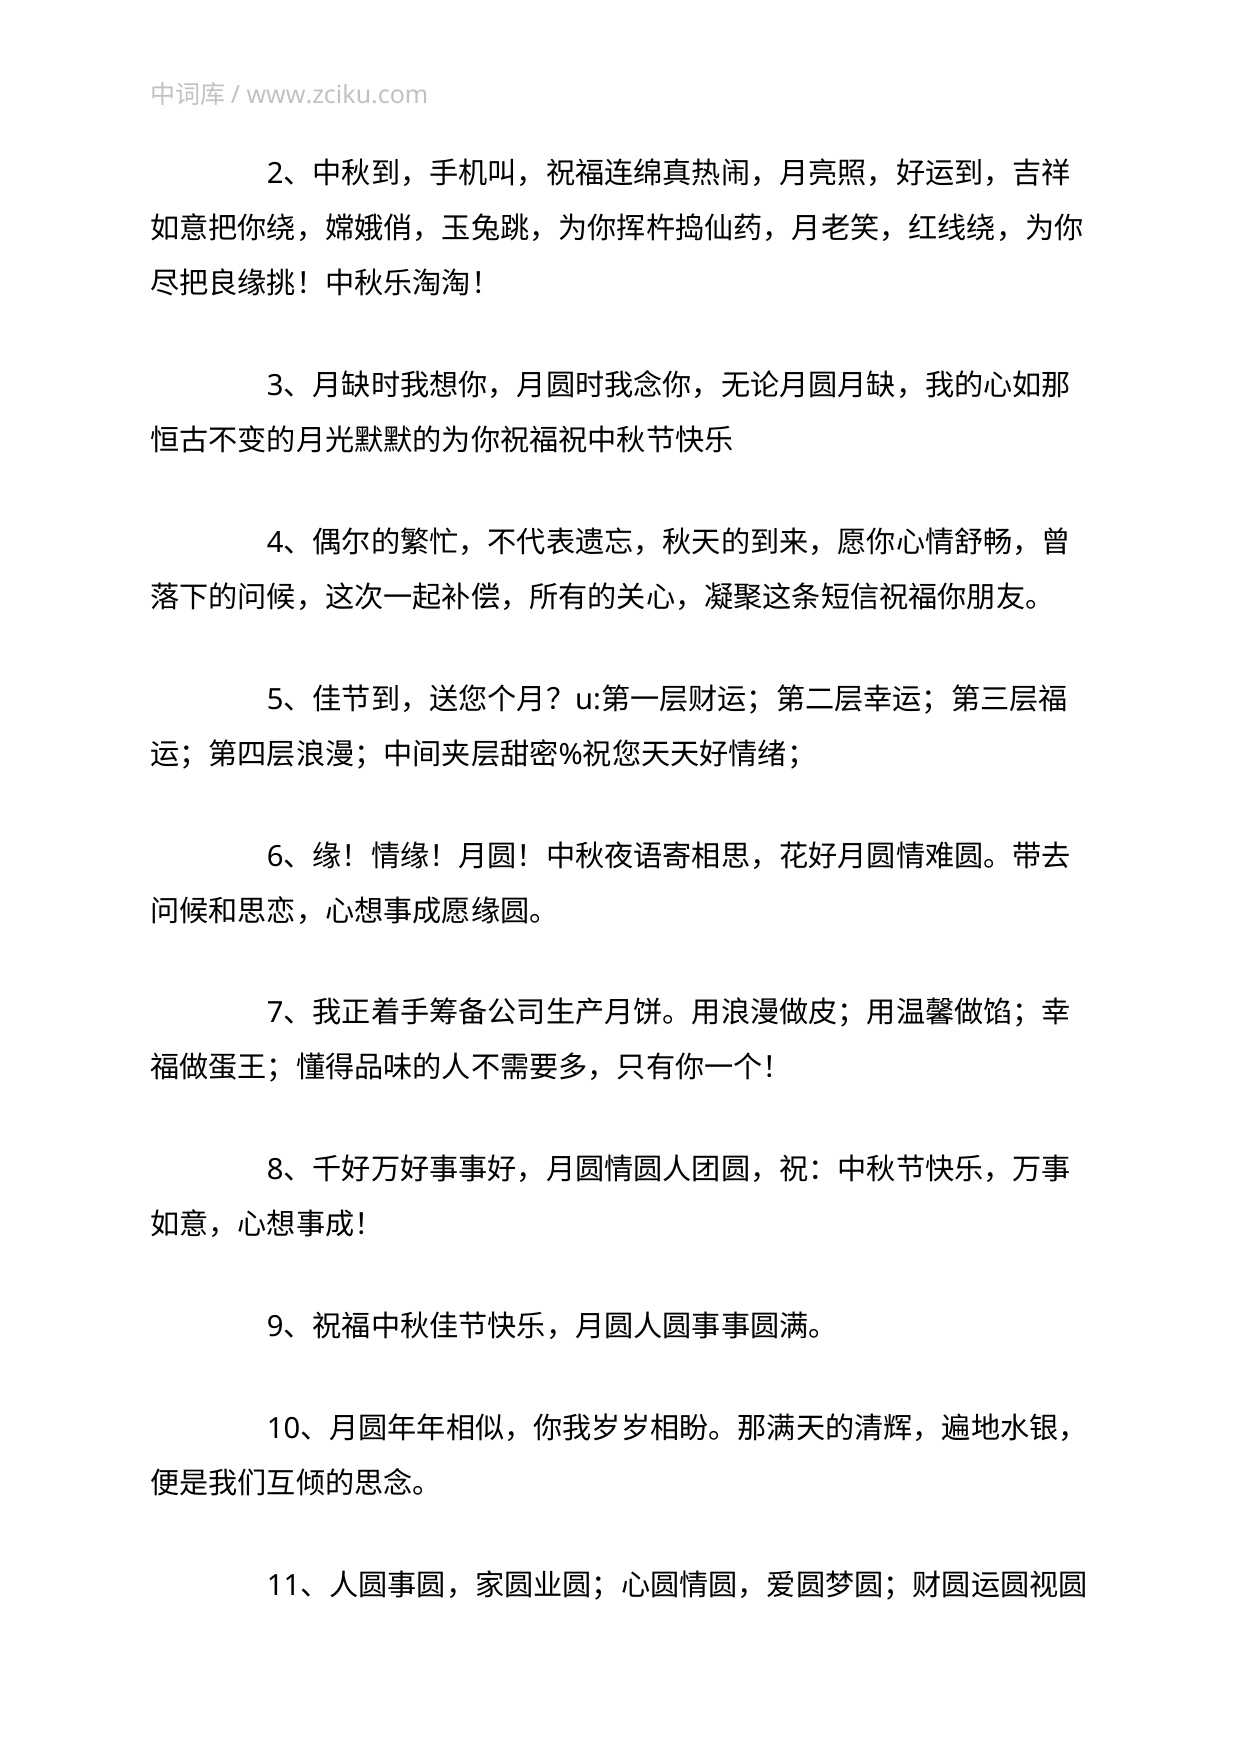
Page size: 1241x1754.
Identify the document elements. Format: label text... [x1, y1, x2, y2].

text 9、祝福中秋佳节快乐，月圆人圆事事圆满。 [150, 1302, 1090, 1345]
text 5、佳节到，送您个月？u:第一层财运；第二层幸运；第三层福运；第四层浪漫；中间夹层甜密%祝您天天好情绪； [150, 675, 1090, 773]
text 3、月缺时我想你，月圆时我念你，无论月圆月缺，我的心如那恒古不变的月光默默的为你祝福祝中秋节快乐 [150, 362, 1090, 459]
text 4、偶尔的繁忙，不代表遗忘，秋天的到来，愿你心情舒畅，曾落下的问候，这次一起补偿，所有的关心，凝聚这条短信祝福你朋友。 [150, 518, 1090, 616]
text 8、千好万好事事好，月圆情圆人团圆，祝：中秋节快乐，万事如意，心想事成！ [150, 1146, 1090, 1243]
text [150, 1561, 1090, 1604]
text 10、月圆年年相似，你我岁岁相盼。那满天的清辉，遍地水银，便是我们互倾的思念。 [150, 1404, 1090, 1502]
text 2、中秋到，手机叫，祝福连绵真热闹，月亮照，好运到，吉祥如意把你绕，嫦娥俏，玉兔跳，为你挥杵捣仙药，月老笑，红线绕，为你尽把良缘挑！中秋乐淘淘！ [150, 150, 1090, 302]
text 6、缘！情缘！月圆！中秋夜语寄相思，花好月圆情难圆。带去问候和思恋，心想事成愿缘圆。 [150, 832, 1090, 929]
text 7、我正着手筹备公司生产月饼。用浪漫做皮；用温馨做馅；幸福做蛋王；懂得品味的人不需要多，只有你一个！ [150, 989, 1090, 1086]
